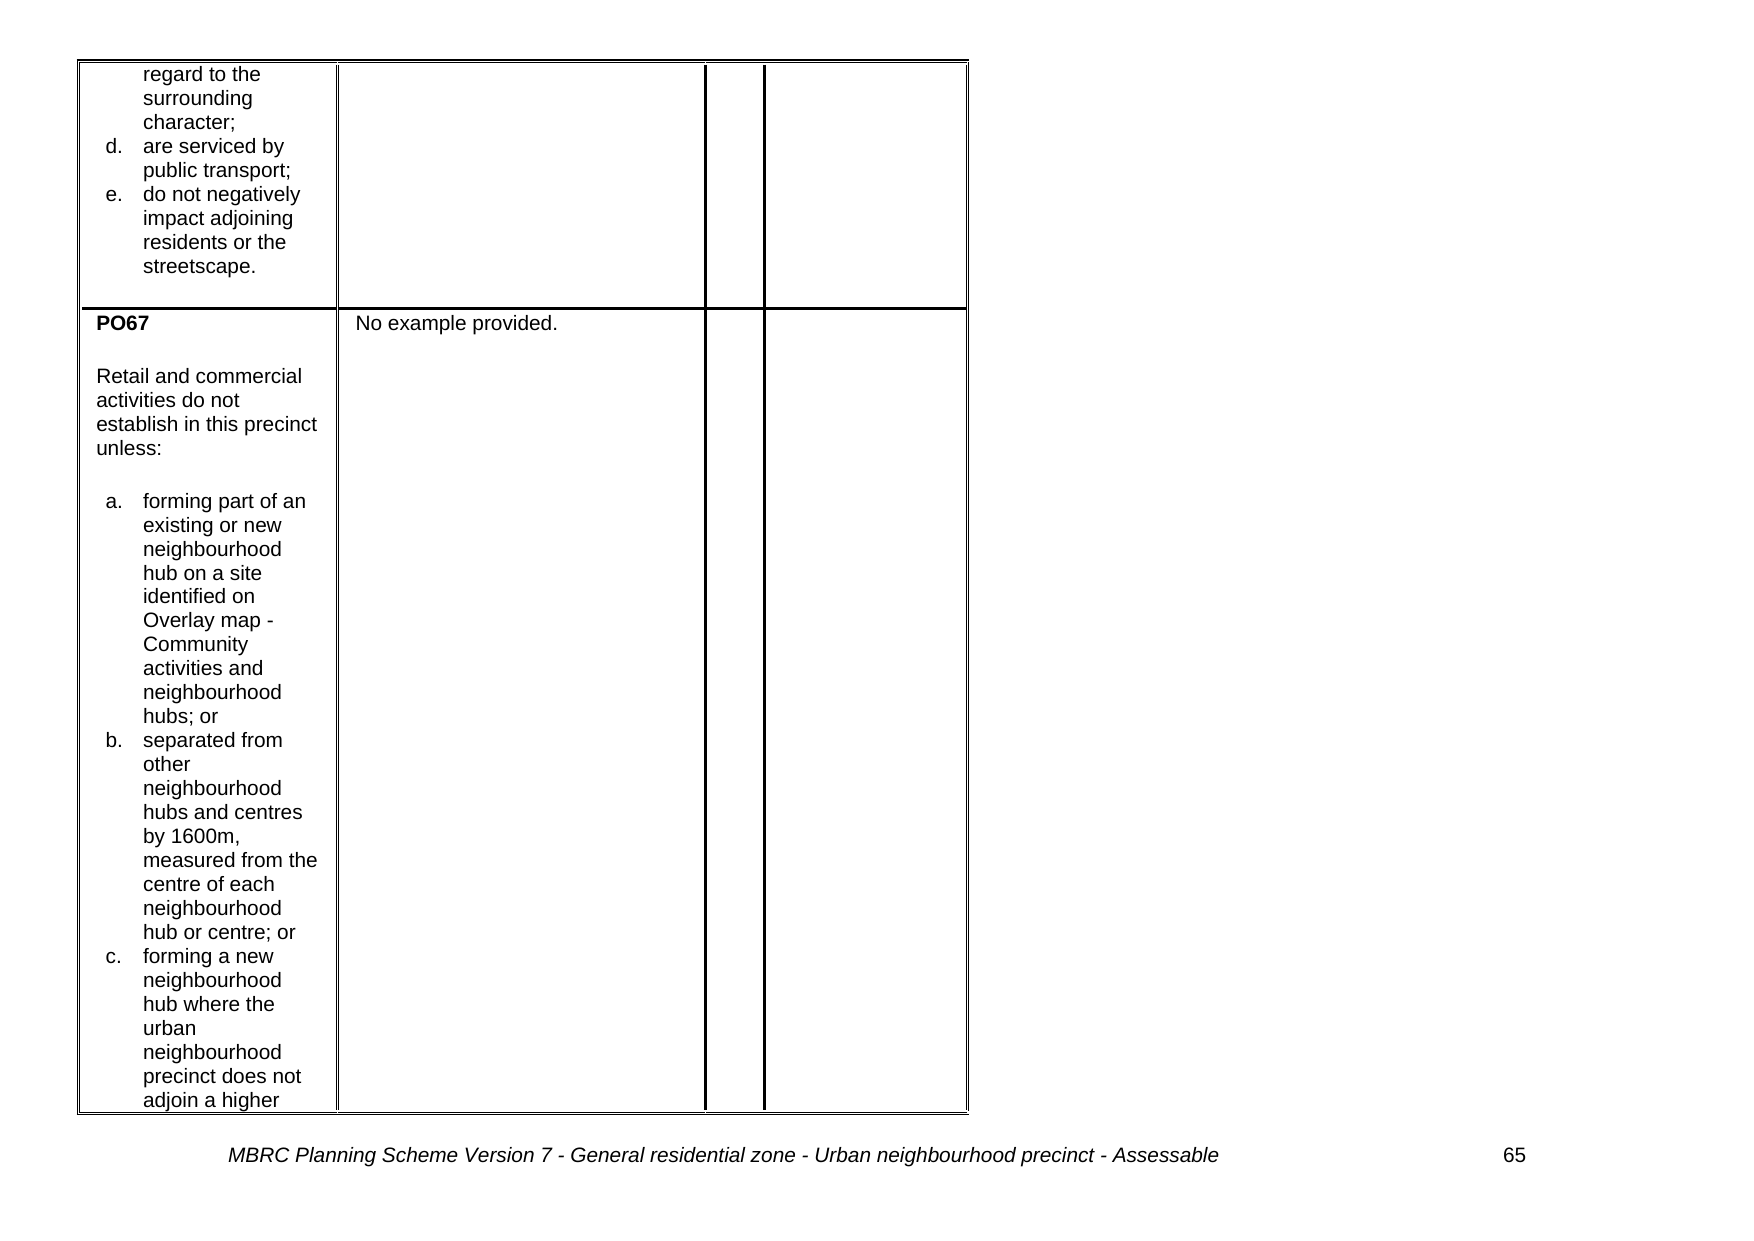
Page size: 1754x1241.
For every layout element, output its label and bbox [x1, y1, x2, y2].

table_cell [80, 307, 337, 1111]
table_cell [338, 63, 705, 307]
table_cell [764, 63, 967, 307]
table_cell [80, 63, 337, 307]
table_cell [338, 310, 705, 1111]
table_cell [764, 310, 967, 1111]
table_cell [705, 310, 764, 1111]
table_cell [705, 63, 764, 307]
